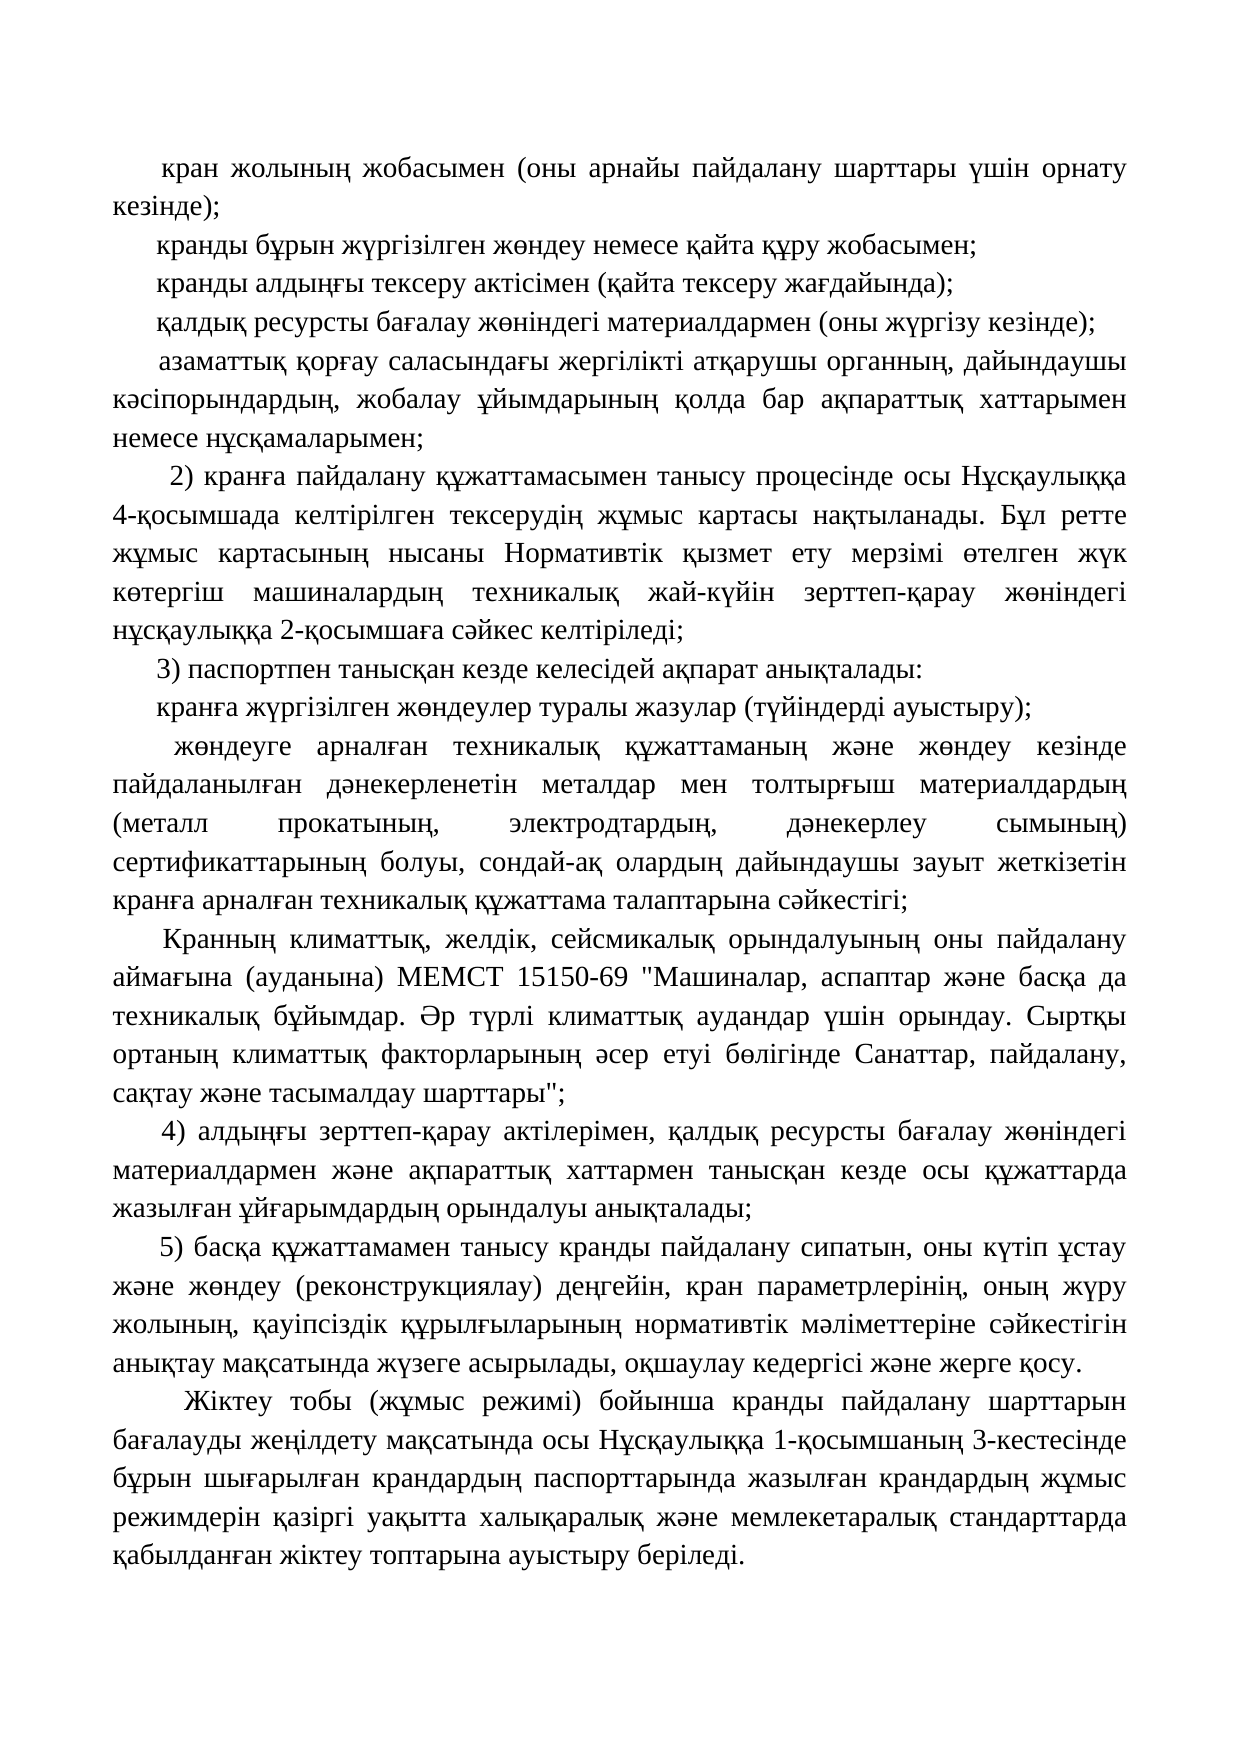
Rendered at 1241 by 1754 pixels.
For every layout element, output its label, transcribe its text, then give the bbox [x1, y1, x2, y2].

text 3) паспортпен танысқан кезде келесідей ақпарат анықталады: [112, 651, 1128, 684]
text 2) кранға пайдалану құжаттамасымен танысу процесінде осы Нұсқаулыққа 4-қосымшада келтірілген тексерудің жұмыс картасы нақтыланады. Бұл ретте жұмыс картасының нысаны Нормативтік қызмет ету мерзімі өтелген жүк көтергіш машиналардың техникалық жай-күйін зерттеп-қарау жөніндегі нұсқаулыққа 2-қосымшаға сәйкес келтіріледі; [112, 458, 1128, 646]
text 4) алдыңғы зерттеп-қарау актілерімен, қалдық ресурсты бағалау жөніндегі материалдармен және ақпараттық хаттармен танысқан кезде осы құжаттарда жазылған ұйғарымдардың орындалуы анықталады; [112, 1113, 1128, 1224]
text Жіктеу тобы (жұмыс режимі) бойынша кранды пайдалану шарттарын бағалауды жеңілдету мақсатында осы Нұсқаулыққа 1-қосымшаның 3-кестесінде бұрын шығарылған крандардың паспорттарында жазылған крандардың жұмыс режимдерін қазіргі уақытта халықаралық және мемлекетаралық стандарттарда қабылданған жіктеу топтарына ауыстыру беріледі. [112, 1383, 1128, 1571]
text 5) басқа құжаттамамен танысу кранды пайдалану сипатын, оны күтіп ұстау және жөндеу (реконструкциялау) деңгейін, кран параметрлерінің, оның жүру жолының, қауіпсіздік құрылғыларының нормативтік мәліметтеріне сәйкестігін анықтау мақсатында жүзеге асырылады, оқшаулау кедергісі және жерге қосу. [112, 1229, 1128, 1378]
text азаматтық қорғау саласындағы жергілікті атқарушы органның, дайындаушы кәсіпорындардың, жобалау ұйымдарының қолда бар ақпараттық хаттарымен немесе нұсқамаларымен; [112, 343, 1128, 453]
text кранды алдыңғы тексеру актісімен (қайта тексеру жағдайында); [112, 266, 1128, 299]
text кран жолының жобасымен (оны арнайы пайдалану шарттары үшін орнату кезінде); [112, 150, 1128, 222]
text кранды бұрын жүргізілген жөндеу немесе қайта құру жобасымен; [112, 227, 1128, 261]
text қалдық ресурсты бағалау жөніндегі материалдармен (оны жүргізу кезінде); [112, 304, 1128, 338]
text Кранның климаттық, желдік, сейсмикалық орындалуының оны пайдалану аймағына (ауданына) МЕМСТ 15150-69 "Машиналар, аспаптар және басқа да техникалық бұйымдар. Әр түрлі климаттық аудандар үшін орындау. Сыртқы ортаның климаттық факторларының әсер етуі бөлігінде Санаттар, пайдалану, сақтау және тасымалдау шарттары"; [112, 921, 1128, 1108]
text кранға жүргізілген жөндеулер туралы жазулар (түйіндерді ауыстыру); [112, 689, 1128, 723]
text жөндеуге арналған техникалық құжаттаманың және жөндеу кезінде пайдаланылған дәнекерленетін металдар мен толтырғыш материалдардың (металл прокатының, электродтардың, дәнекерлеу сымының) сертификаттарының болуы, сондай-ақ олардың дайындаушы зауыт жеткізетін кранға арналған техникалық құжаттама талаптарына сәйкестігі; [112, 728, 1128, 916]
